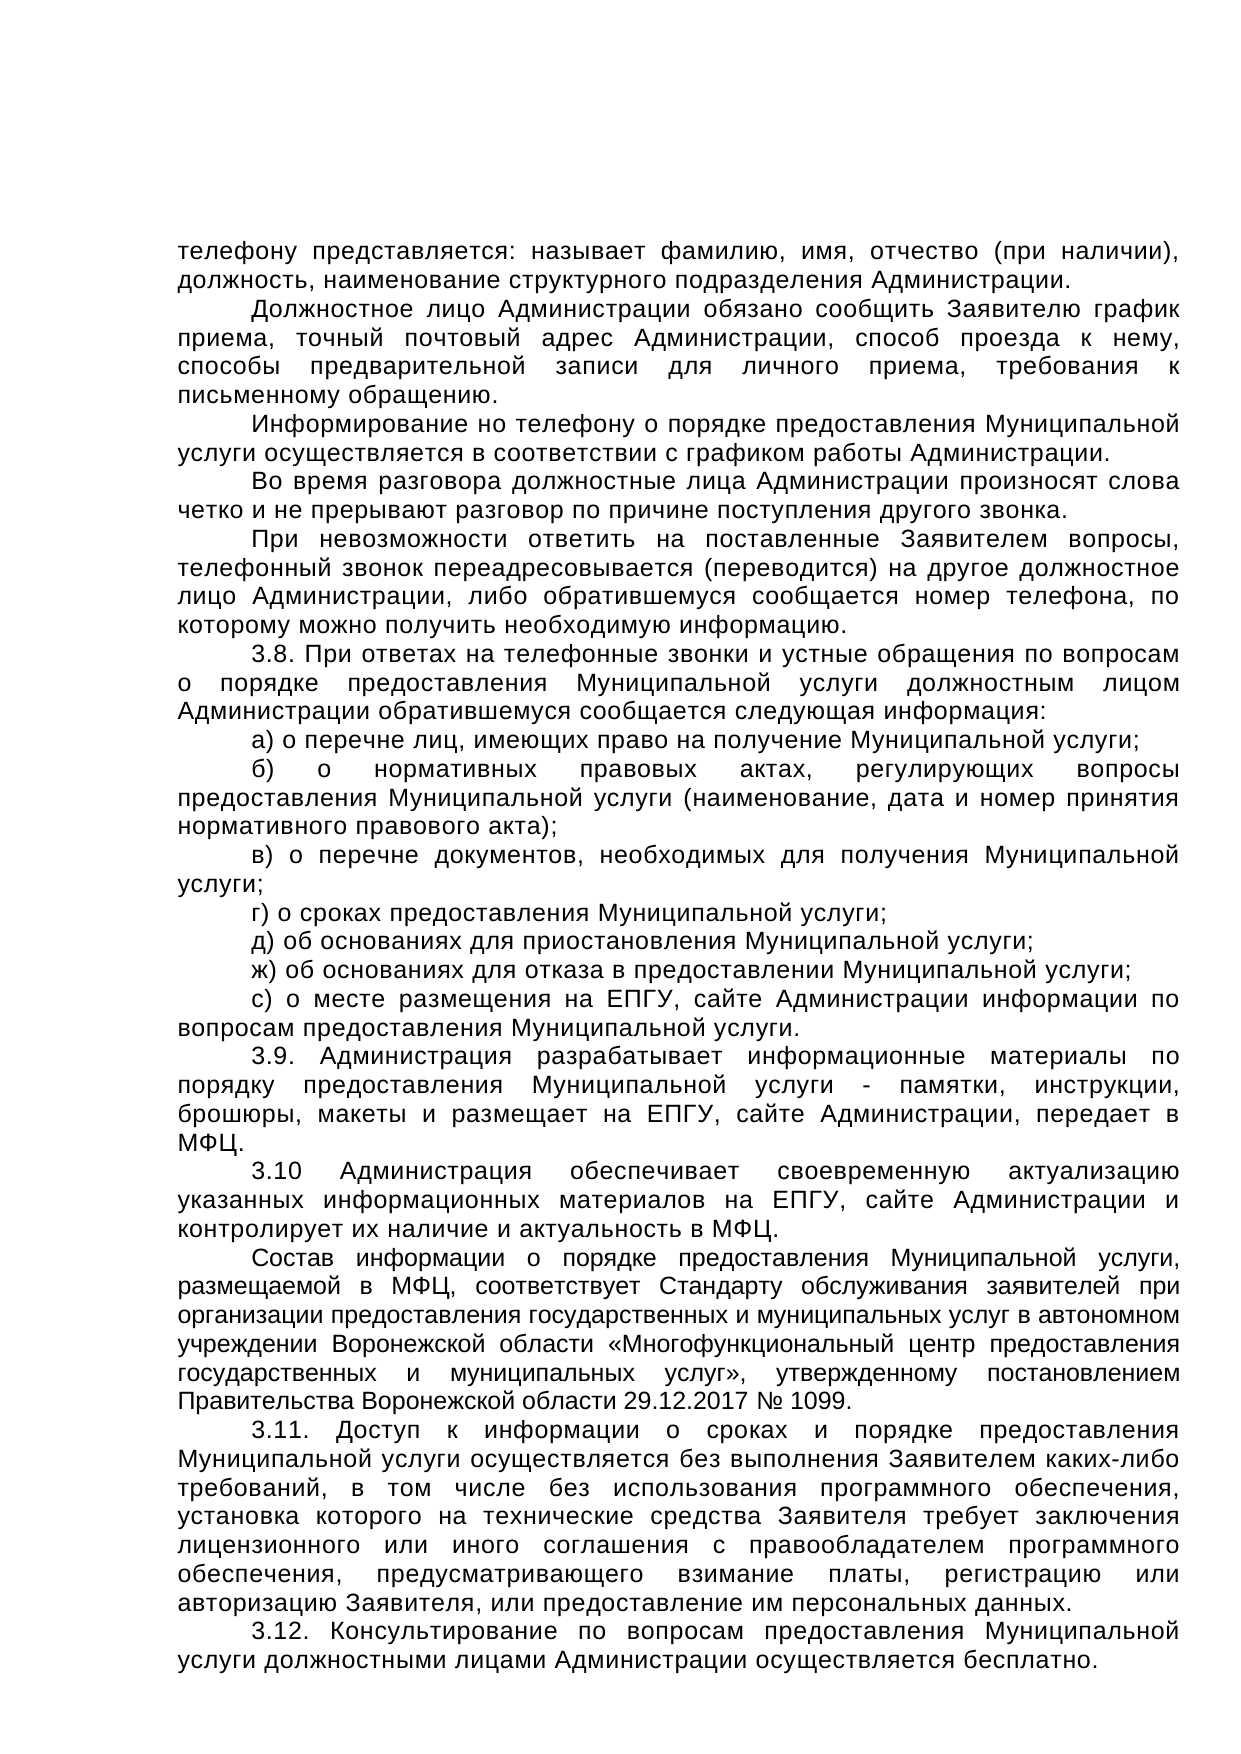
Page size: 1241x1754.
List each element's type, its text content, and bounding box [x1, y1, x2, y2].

text 3.9. Администрация разрабатывает информационные материалы по порядку предоставления Муниципальной услуги - памятки, инструкции, брошюры, макеты и размещает на ЕПГУ, сайте Администрации, передает в МФЦ. [177, 1041, 1181, 1156]
text в) о перечне документов, необходимых для получения Муниципальной услуги; [177, 840, 1181, 897]
text 3.8. При ответах на телефонные звонки и устные обращения по вопросам о порядке предоставления Муниципальной услуги должностным лицом Администрации обратившемуся сообщается следующая информация: [177, 639, 1181, 725]
text Информирование но телефону о порядке предоставления Муниципальной услуги осуществляется в соответствии с графиком работы Администрации. [177, 409, 1181, 466]
text 3.11. Доступ к информации о сроках и порядке предоставления Муниципальной услуги осуществляется без выполнения Заявителем каких-либо требований, в том числе без использования программного обеспечения, установка которого на технические средства Заявителя требует заключения лицензионного или иного соглашения с правообладателем программного обеспечения, предусматривающего взимание платы, регистрацию или авторизацию Заявителя, или предоставление им персональных данных. [177, 1415, 1181, 1616]
text Во время разговора должностные лица Администрации произносят слова четко и не прерывают разговор по причине поступления другого звонка. [177, 466, 1181, 524]
text 3.10 Администрация обеспечивает своевременную актуализацию указанных информационных материалов на ЕПГУ, сайте Администрации и контролирует их наличие и актуальность в МФЦ. [177, 1156, 1181, 1242]
text а) о перечне лиц, имеющих право на получение Муниципальной услуги; [177, 725, 1181, 754]
text ж) об основаниях для отказа в предоставлении Муниципальной услуги; [177, 955, 1181, 984]
text б) о нормативных правовых актах, регулирующих вопросы предоставления Муниципальной услуги (наименование, дата и номер принятия нормативного правового акта); [177, 754, 1181, 840]
text 3.12. Консультирование по вопросам предоставления Муниципальной услуги должностными лицами Администрации осуществляется бесплатно. [177, 1616, 1181, 1674]
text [177, 236, 1181, 294]
text Должностное лицо Администрации обязано сообщить Заявителю график приема, точный почтовый адрес Администрации, способ проезда к нему, способы предварительной записи для личного приема, требования к письменному обращению. [177, 294, 1181, 409]
text При невозможности ответить на поставленные Заявителем вопросы, телефонный звонок переадресовывается (переводится) на другое должностное лицо Администрации, либо обратившемуся сообщается номер телефона, по которому можно получить необходимую информацию. [177, 524, 1181, 639]
text г) о сроках предоставления Муниципальной услуги; [177, 897, 1181, 926]
text Состав информации о порядке предоставления Муниципальной услуги, размещаемой в МФЦ, соответствует Стандарту обслуживания заявителей при организации предоставления государственных и муниципальных услуг в автономном учреждении Воронежской области «Многофункциональный центр предоставления государственных и муниципальных услуг», утвержденному постановлением Правительства Воронежской области 29.12.2017 № 1099. [177, 1242, 1181, 1415]
text д) об основаниях для приостановления Муниципальной услуги; [177, 926, 1181, 955]
text с) о месте размещения на ЕПГУ, сайте Администрации информации по вопросам предоставления Муниципальной услуги. [177, 984, 1181, 1041]
